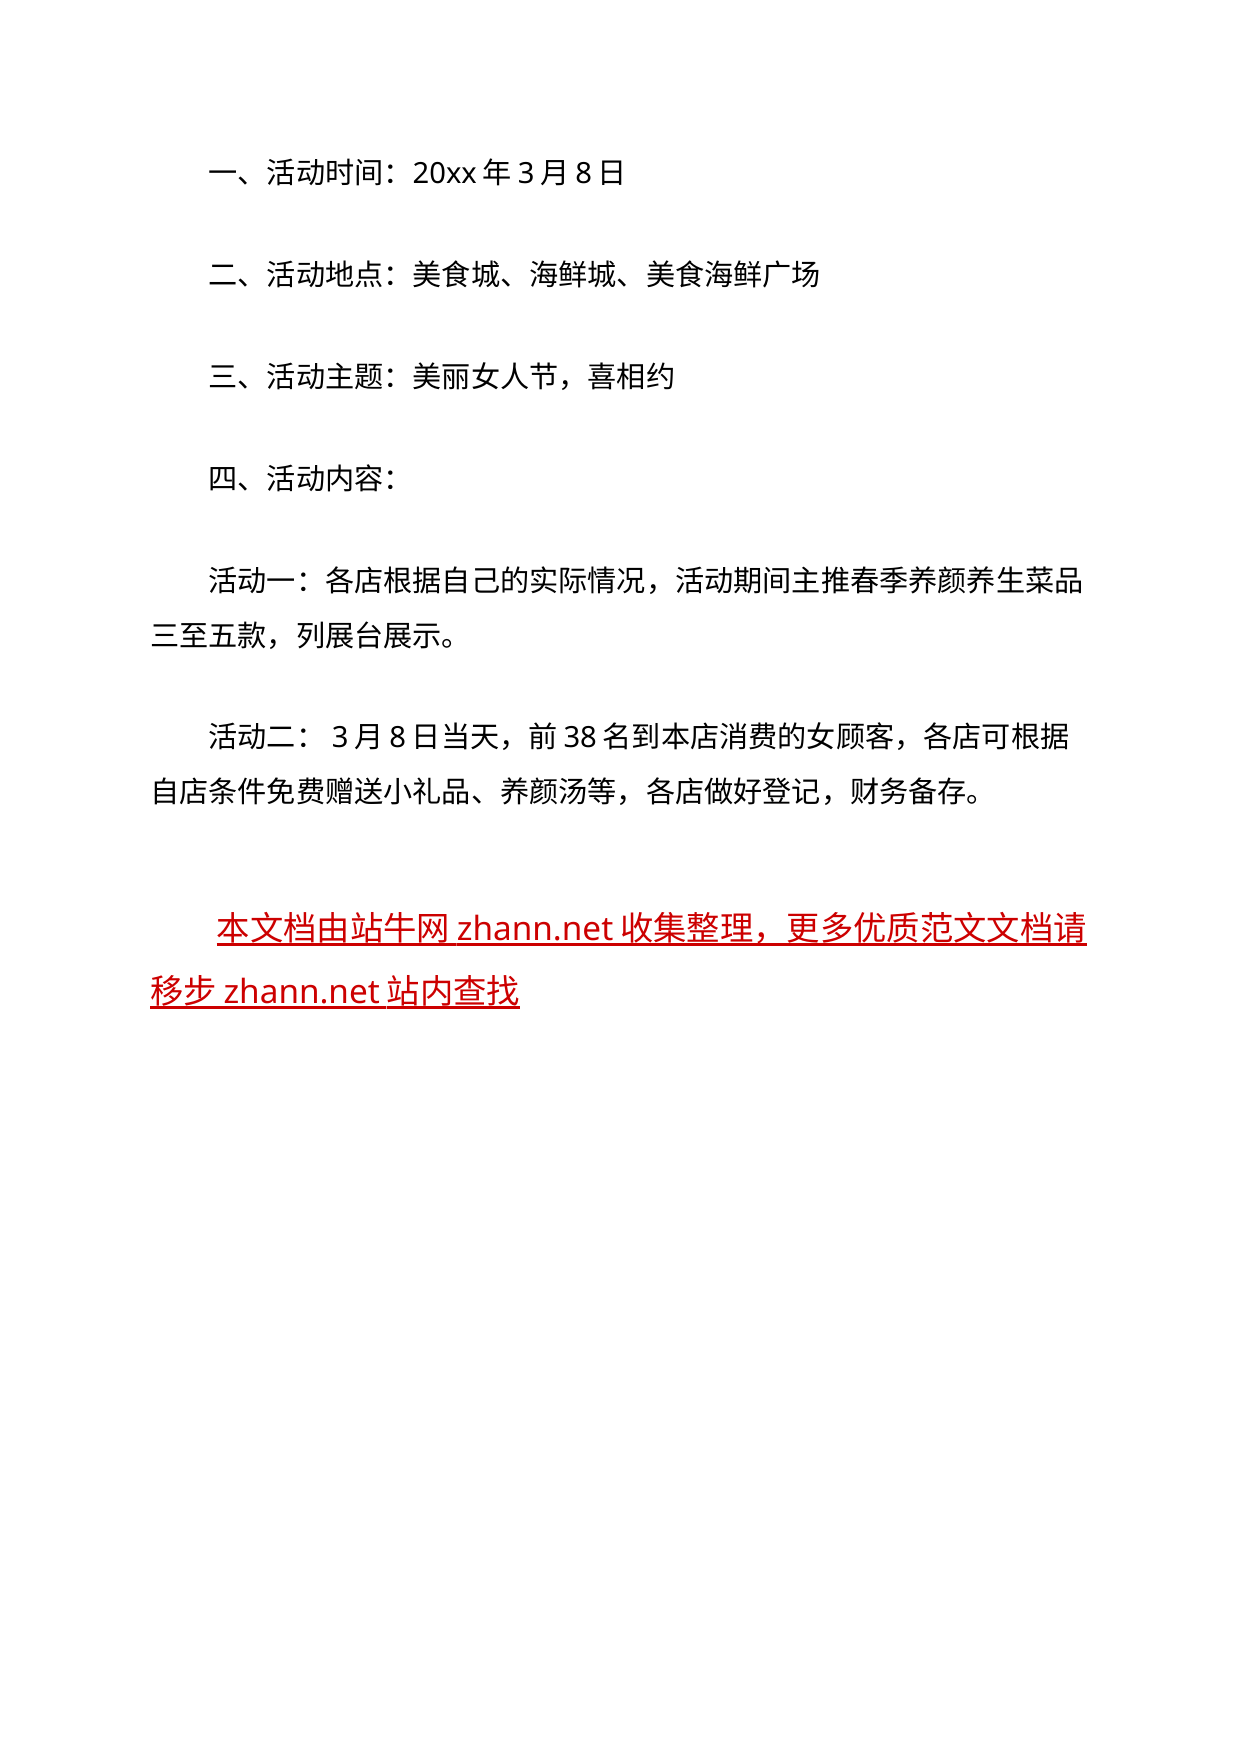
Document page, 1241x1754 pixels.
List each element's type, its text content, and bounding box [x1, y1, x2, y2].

text 活动一：各店根据自己的实际情况，活动期间主推春季养颜养生菜品三至五款，列展台展示。 [150, 557, 1090, 654]
text 三、活动主题：美丽女人节，喜相约 [150, 354, 1090, 396]
text 活动二： 3月8日当天，前38名到本店消费的女顾客，各店可根据自店条件免费赠送小礼品、养颜汤等，各店做好登记，财务备存。 [150, 714, 1090, 811]
text 本文档由站牛网zhann.net收集整理，更多优质范文文档请移步zhann.net站内查找 [150, 902, 1090, 1013]
text 一、活动时间：20xx年3月8日 [150, 150, 1090, 192]
text 四、活动内容： [150, 456, 1090, 498]
text 二、活动地点：美食城、海鲜城、美食海鲜广场 [150, 252, 1090, 294]
